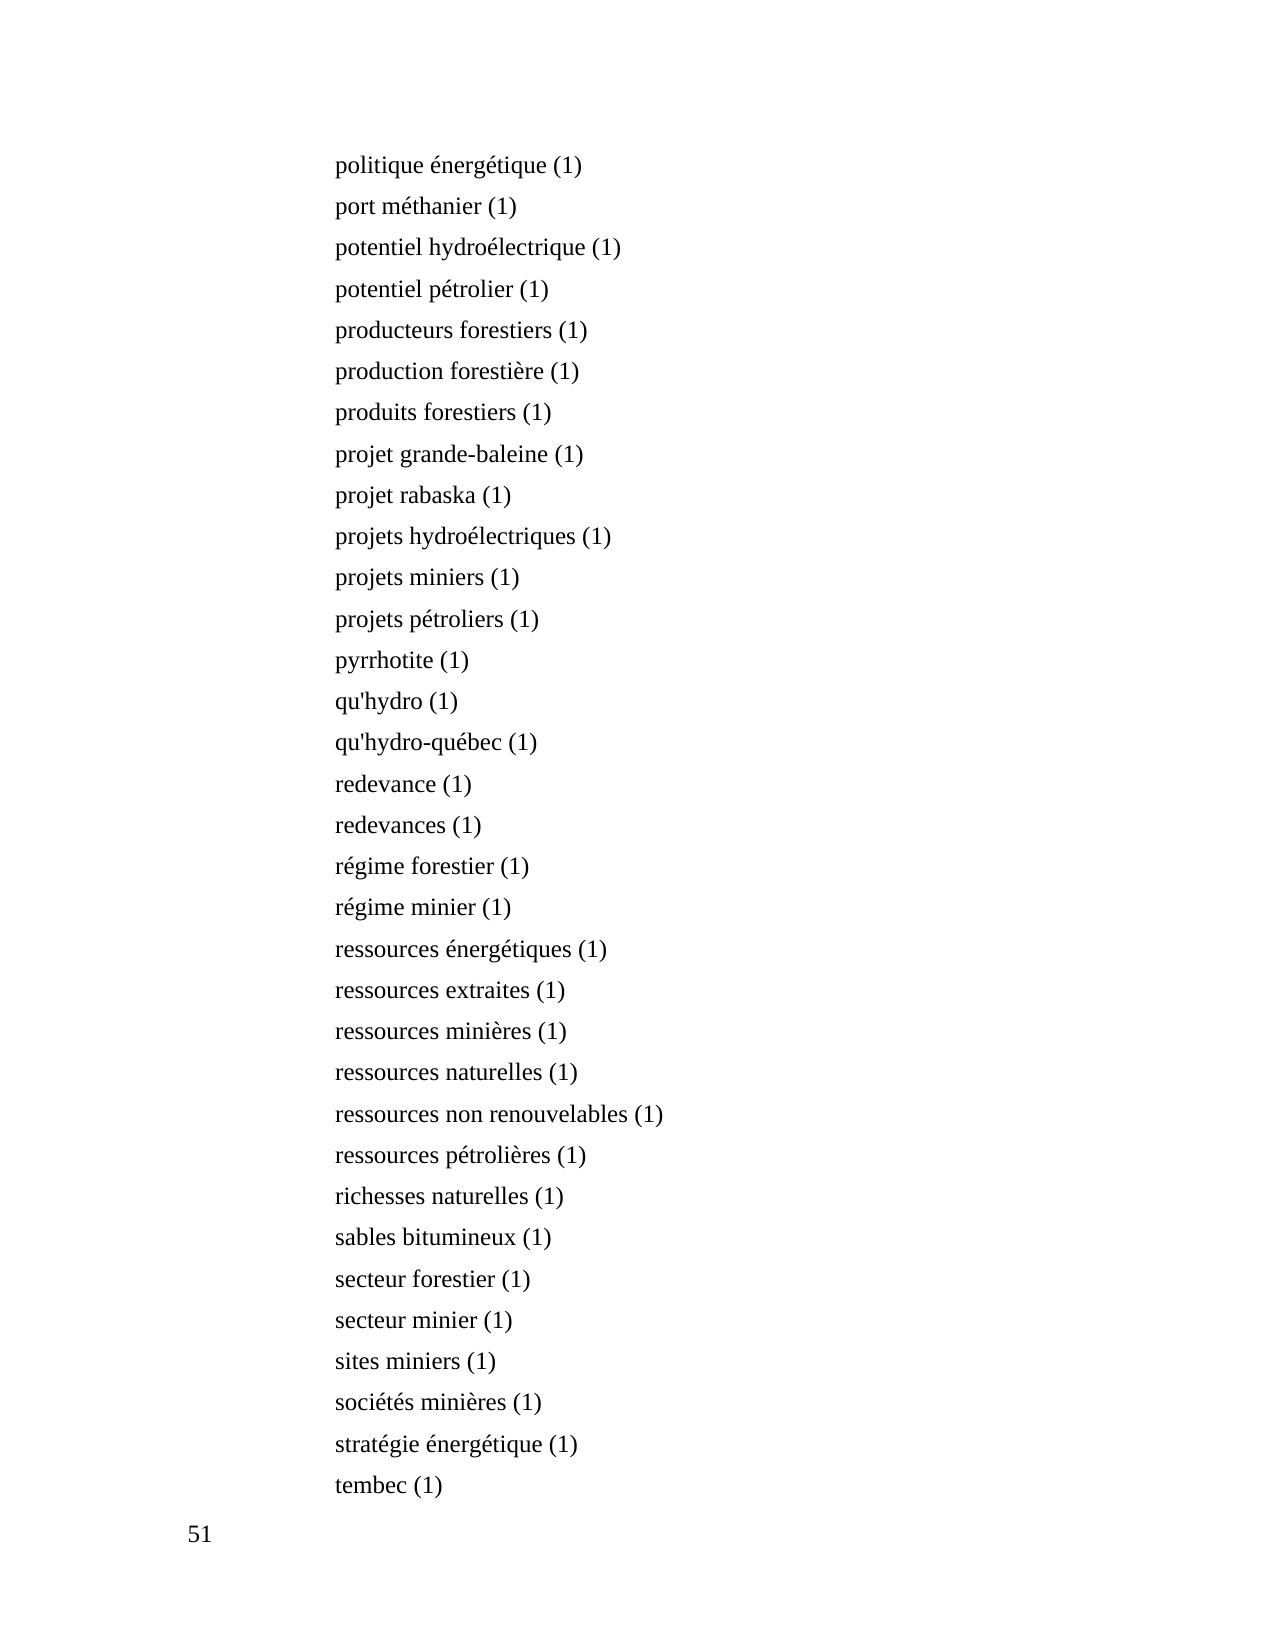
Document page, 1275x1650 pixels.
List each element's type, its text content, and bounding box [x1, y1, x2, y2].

text produits forestiers (1) [187, 397, 1087, 426]
text qu'hydro-québec (1) [187, 727, 1087, 756]
text potentiel pétrolier (1) [187, 274, 1087, 302]
text projet grande-baleine (1) [187, 439, 1087, 467]
text politique énergétique (1) [187, 150, 1087, 179]
text tembec (1) [187, 1470, 1087, 1499]
text sociétés minières (1) [187, 1387, 1087, 1416]
text sites miniers (1) [187, 1346, 1087, 1375]
text ressources non renouvelables (1) [187, 1099, 1087, 1127]
text potentiel hydroélectrique (1) [187, 232, 1087, 261]
text ressources extraites (1) [187, 975, 1087, 1004]
text redevance (1) [187, 769, 1087, 797]
text redevances (1) [187, 810, 1087, 839]
text projets miniers (1) [187, 562, 1087, 591]
text projets pétroliers (1) [187, 604, 1087, 632]
text production forestière (1) [187, 356, 1087, 385]
text port méthanier (1) [187, 191, 1087, 220]
text ressources énergétiques (1) [187, 934, 1087, 962]
text richesses naturelles (1) [187, 1181, 1087, 1210]
text projet rabaska (1) [187, 480, 1087, 509]
text secteur minier (1) [187, 1305, 1087, 1334]
text qu'hydro (1) [187, 686, 1087, 715]
text régime minier (1) [187, 892, 1087, 921]
text secteur forestier (1) [187, 1264, 1087, 1292]
text projets hydroélectriques (1) [187, 521, 1087, 550]
text régime forestier (1) [187, 851, 1087, 880]
text pyrrhotite (1) [187, 645, 1087, 674]
text stratégie énergétique (1) [187, 1429, 1087, 1457]
text ressources naturelles (1) [187, 1057, 1087, 1086]
text ressources pétrolières (1) [187, 1140, 1087, 1169]
text producteurs forestiers (1) [187, 315, 1087, 344]
text ressources minières (1) [187, 1016, 1087, 1045]
text sables bitumineux (1) [187, 1222, 1087, 1251]
